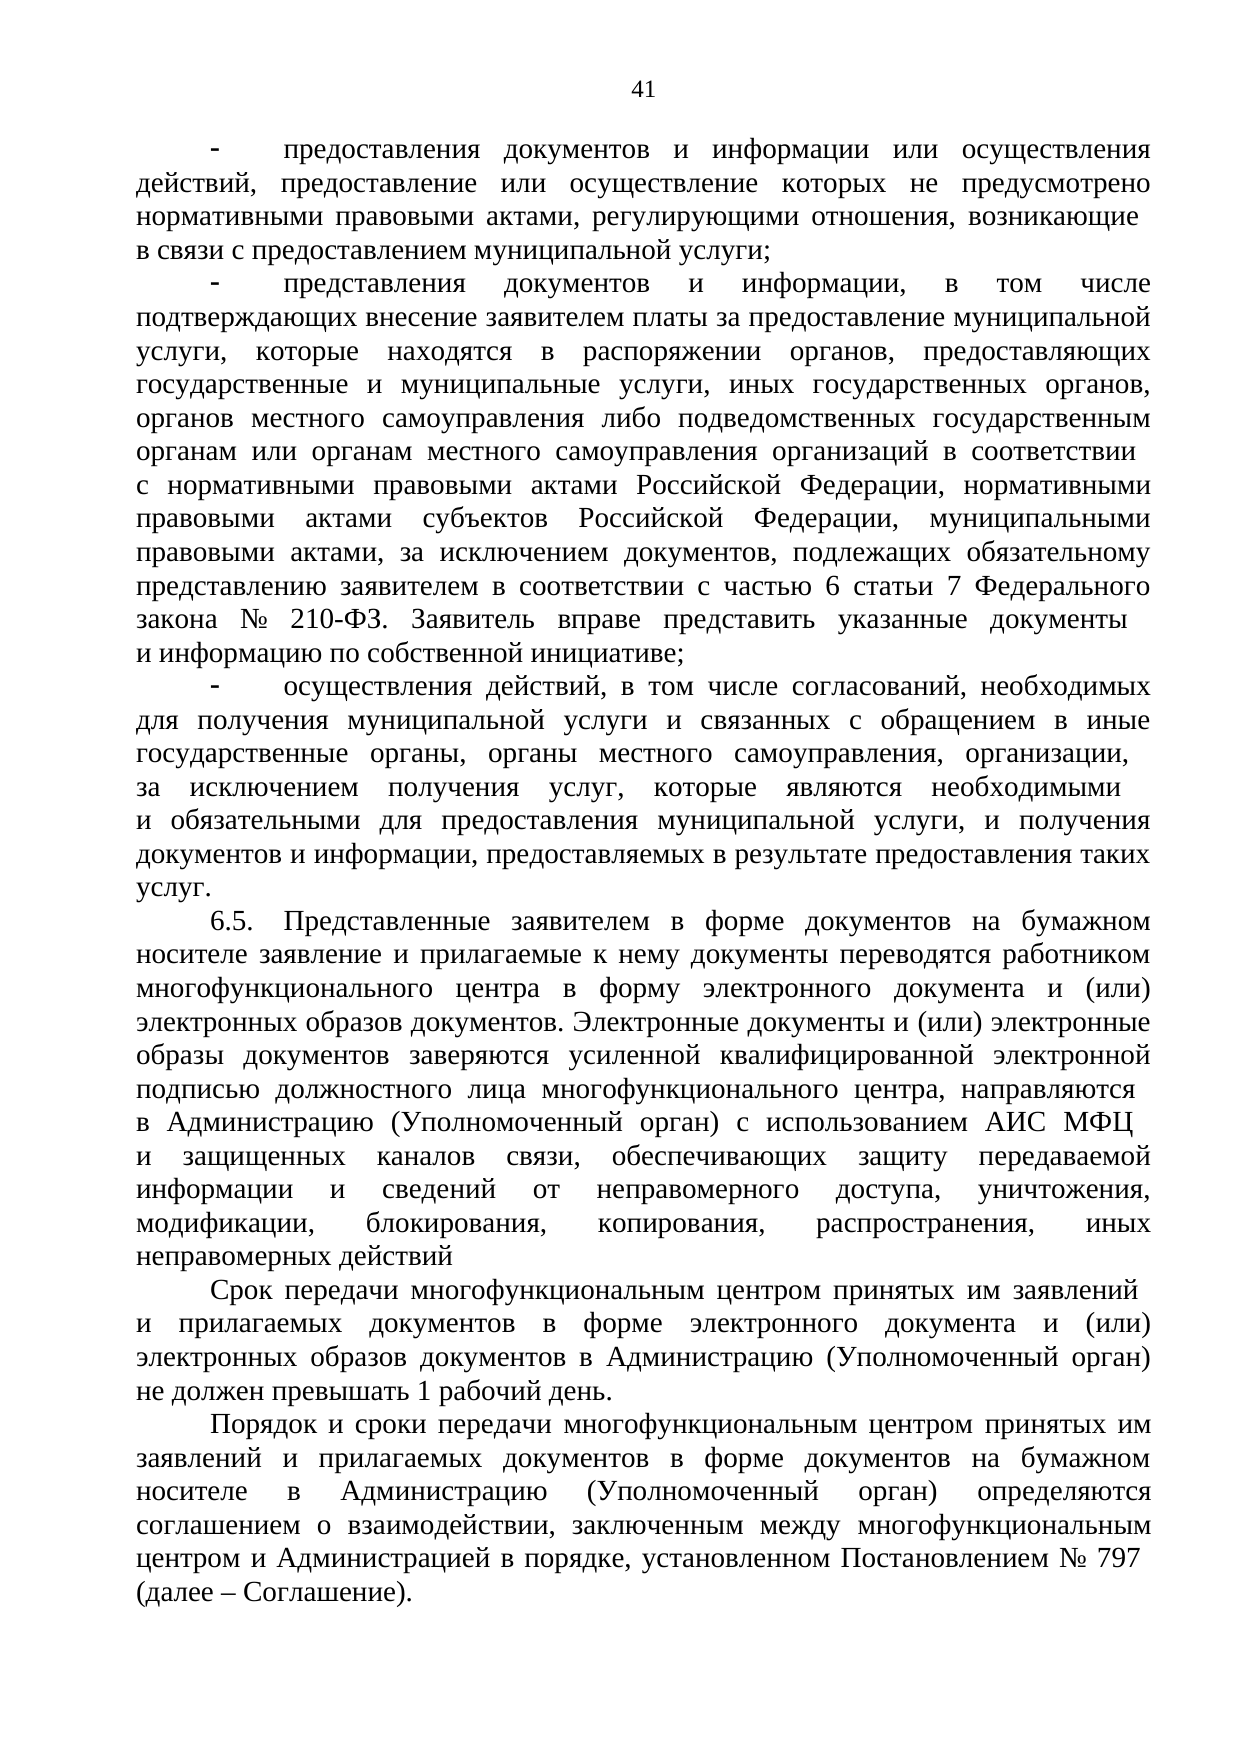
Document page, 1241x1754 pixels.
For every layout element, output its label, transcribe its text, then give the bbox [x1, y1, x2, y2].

list представления документов и информации, в том числе подтверждающих внесение заявителем платы за предоставление муниципальной услуги, которые находятся в распоряжении органов, предоставляющих государственные и муниципальные услуги, иных государственных органов, органов местного самоуправления либо подведомственных государственным органам или органам местного самоуправления организаций в соответствии с нормативными правовыми актами Российской Федерации, нормативными правовыми актами субъектов Российской Федерации, муниципальными правовыми актами, за исключением документов, подлежащих обязательному представлению заявителем в соответствии с частью 6 статьи 7 Федерального закона № 210-ФЗ. Заявитель вправе представить указанные документы и информацию по собственной инициативе; [136, 266, 1152, 668]
list предоставления документов и информации или осуществления действий, предоставление или осуществление которых не предусмотрено нормативными правовыми актами, регулирующими отношения, возникающие в связи с предоставлением муниципальной услуги; [136, 131, 1152, 266]
list Представленные заявителем в форме документов на бумажном носителе заявление и прилагаемые к нему документы переводятся работником многофункционального центра в форму электронного документа и (или) электронных образов документов. Электронные документы и (или) электронные образы документов заверяются усиленной квалифицированной электронной подписью должностного лица многофункционального центра, направляются в Администрацию (Уполномоченный орган) с использованием АИС МФЦ и защищенных каналов связи, обеспечивающих защиту передаваемой информации и сведений от неправомерного доступа, уничтожения, модификации, блокирования, копирования, распространения, иных неправомерных действий [136, 903, 1152, 1272]
list осуществления действий, в том числе согласований, необходимых для получения муниципальной услуги и связанных с обращением в иные государственные органы, органы местного самоуправления, организации, за исключением получения услуг, которые являются необходимыми и обязательными для предоставления муниципальной услуги, и получения документов и информации, предоставляемых в результате предоставления таких услуг. [136, 668, 1152, 903]
text Срок передачи многофункциональным центром принятых им заявлений и прилагаемых документов в форме электронного документа и (или) электронных образов документов в Администрацию (Уполномоченный орган) не должен превышать 1 рабочий день. [136, 1272, 1152, 1406]
text Порядок и сроки передачи многофункциональным центром принятых им заявлений и прилагаемых документов в форме документов на бумажном носителе в Администрацию (Уполномоченный орган) определяются соглашением о взаимодействии, заключенным между многофункциональным центром и Администрацией в порядке, установленном Постановлением № 797 (далее – Соглашение). [136, 1406, 1152, 1607]
